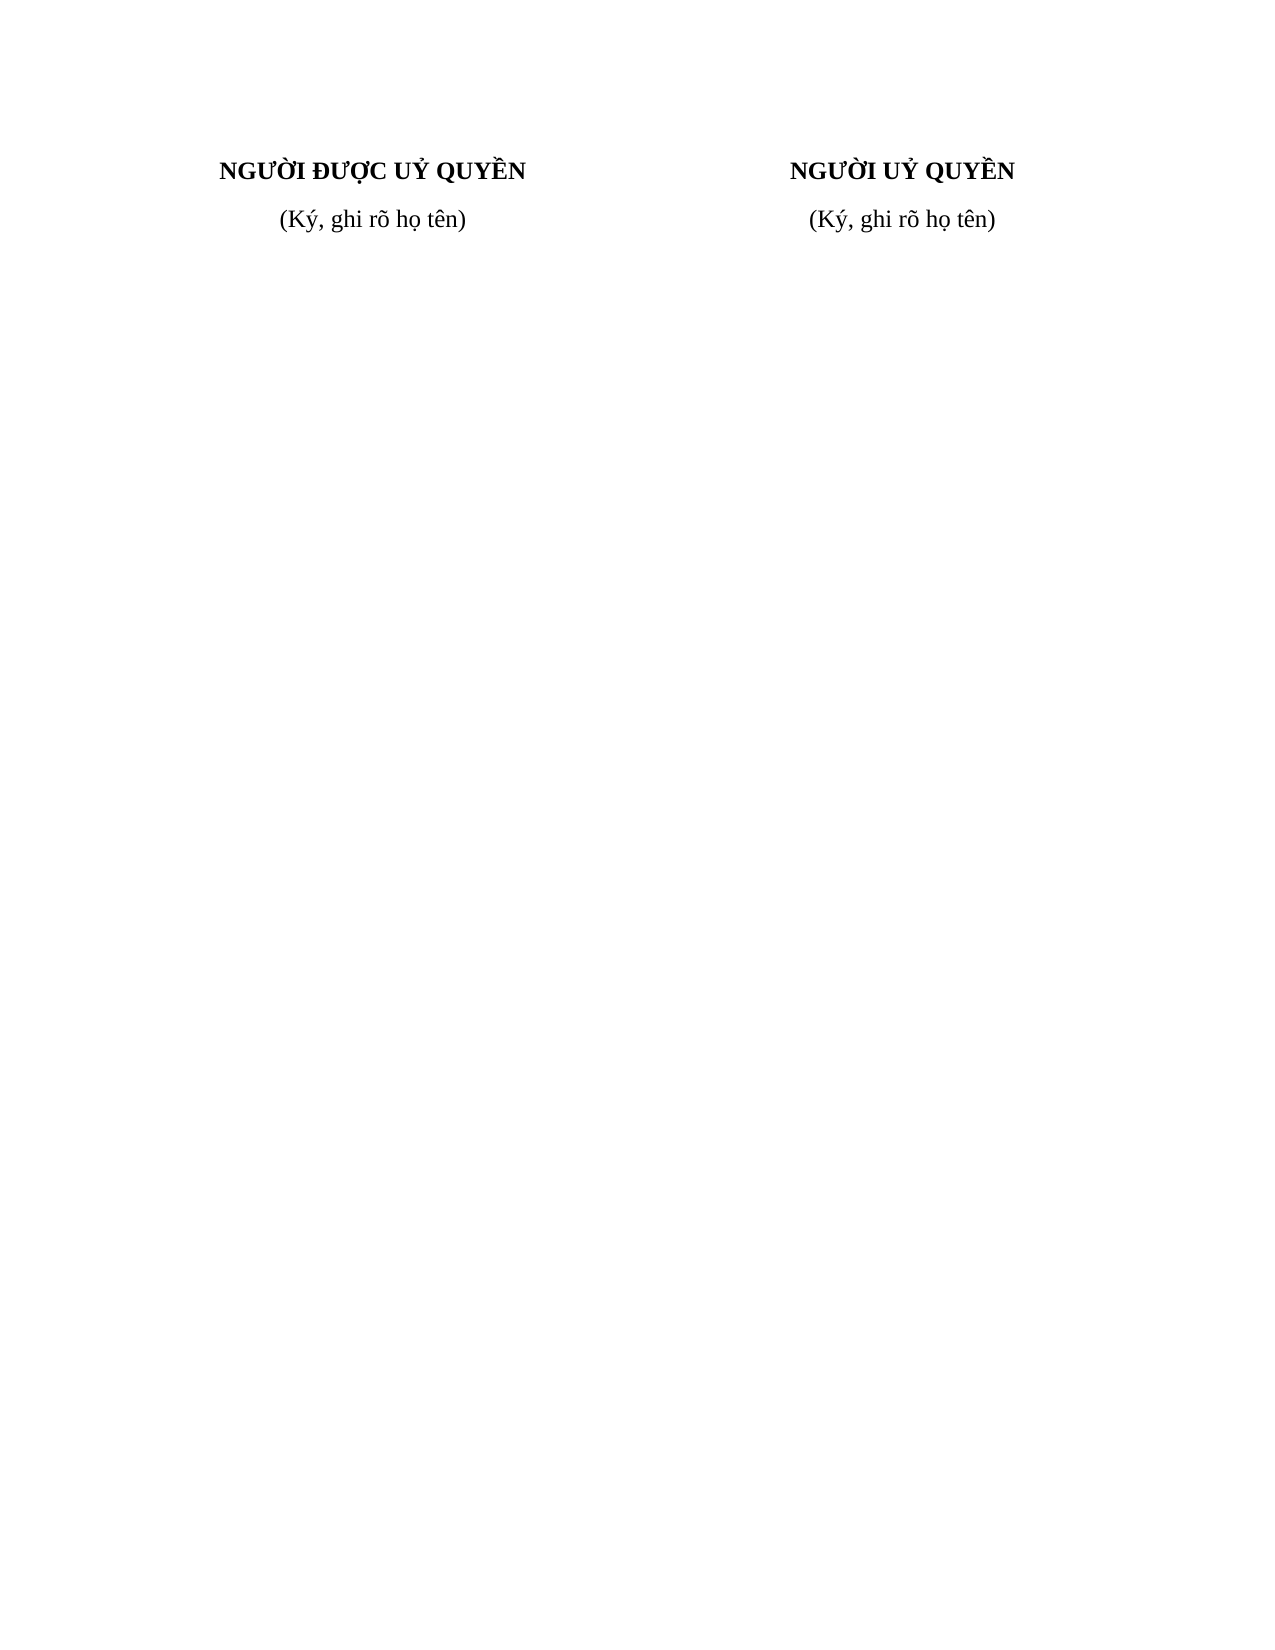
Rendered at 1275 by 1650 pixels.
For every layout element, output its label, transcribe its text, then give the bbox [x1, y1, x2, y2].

table_header NGƯỜI UỶ QUYỀN (Ký, ghi rõ họ tên) [638, 150, 1167, 258]
table_header NGƯỜI ĐƯỢC UỶ QUYỀN (Ký, ghi rõ họ tên) [108, 150, 637, 258]
